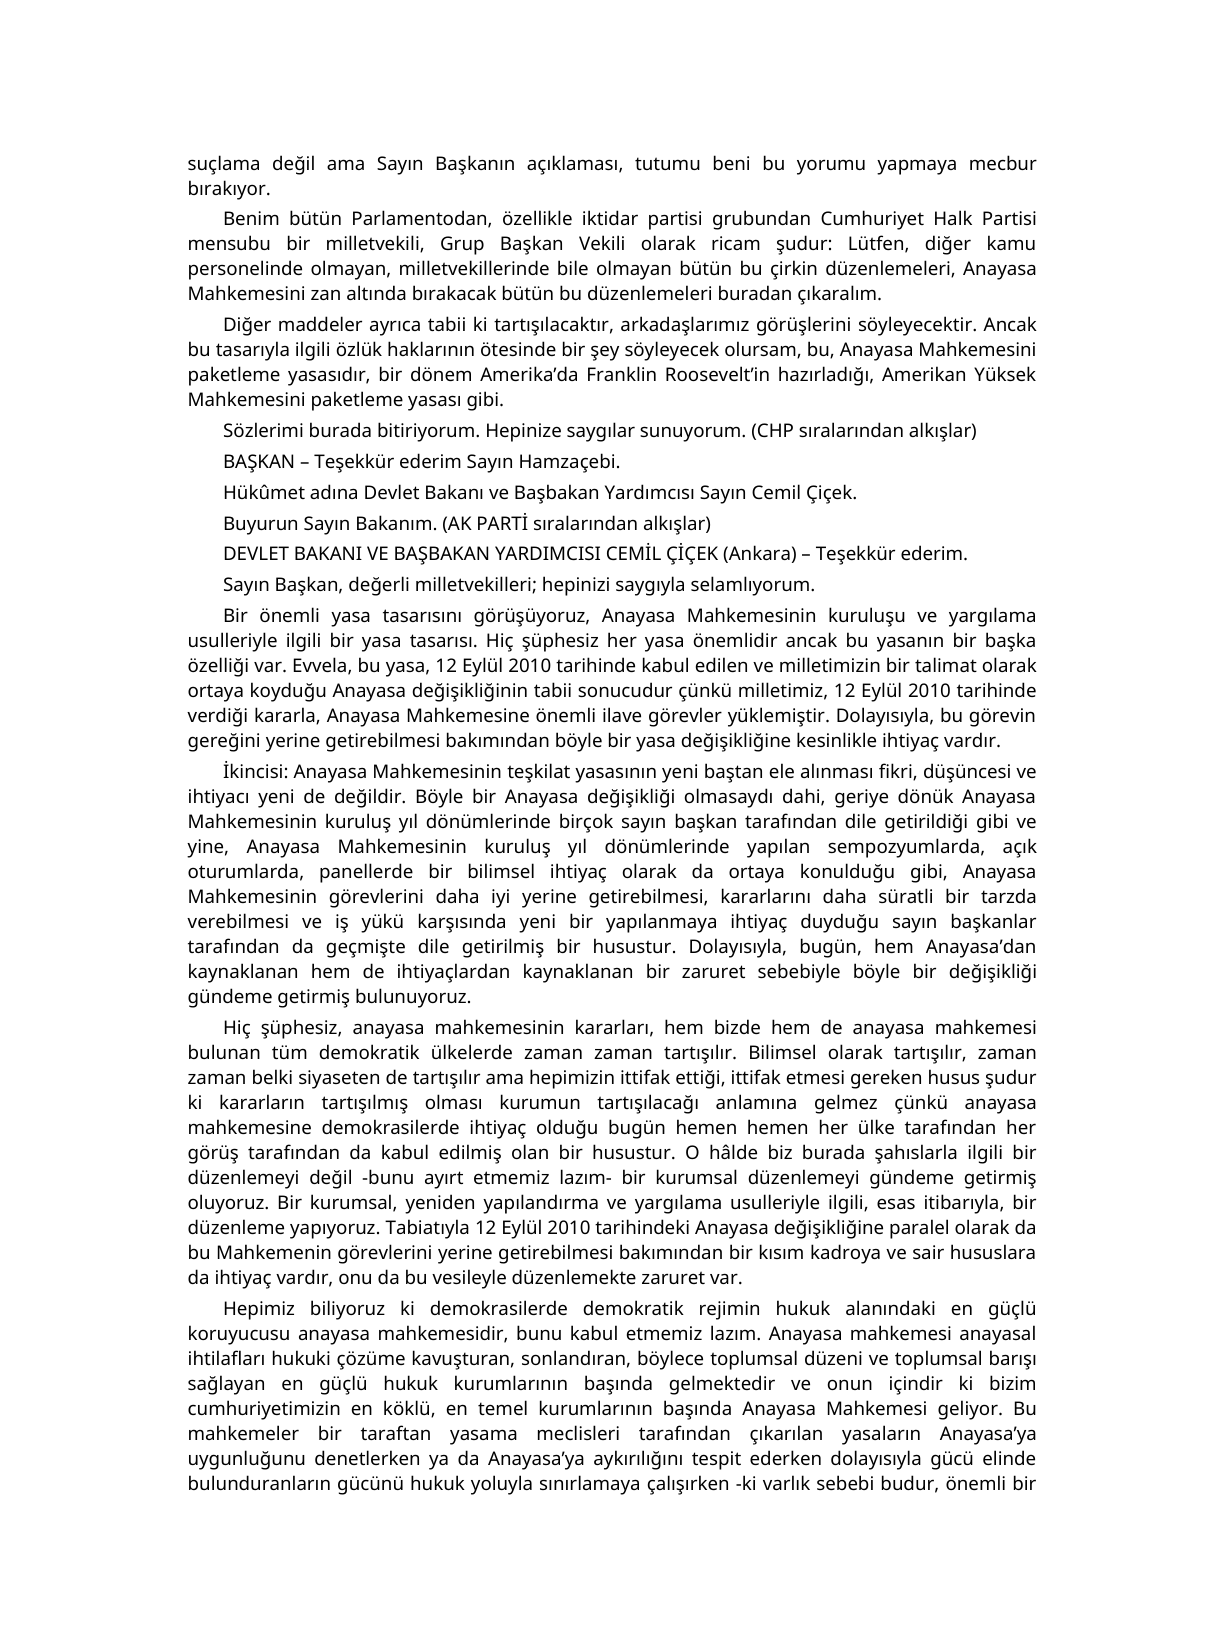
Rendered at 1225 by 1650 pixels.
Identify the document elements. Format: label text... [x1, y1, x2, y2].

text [187, 1295, 1037, 1495]
text DEVLET BAKANI VE BAŞBAKAN YARDIMCISI CEMİL ÇİÇEK (Ankara) – Teşekkür ederim. [187, 541, 1037, 566]
text Diğer maddeler ayrıca tabii ki tartışılacaktır, arkadaşlarımız görüşlerini söyleyecektir. Ancak bu tasarıyla ilgili özlük haklarının ötesinde bir şey söyleyecek olursam, bu, Anayasa Mahkemesini paketleme yasasıdır, bir dönem Amerika’da Franklin Roosevelt’in hazırladığı, Amerikan Yüksek Mahkemesini paketleme yasası gibi. [187, 312, 1037, 412]
text Hükûmet adına Devlet Bakanı ve Başbakan Yardımcısı Sayın Cemil Çiçek. [187, 479, 1037, 504]
text Buyurun Sayın Bakanım. (AK PARTİ sıralarından alkışlar) [187, 510, 1037, 535]
text Hiç şüphesiz, anayasa mahkemesinin kararları, hem bizde hem de anayasa mahkemesi bulunan tüm demokratik ülkelerde zaman zaman tartışılır. Bilimsel olarak tartışılır, zaman zaman belki siyaseten de tartışılır ama hepimizin ittifak ettiği, ittifak etmesi gereken husus şudur ki kararların tartışılmış olması kurumun tartışılacağı anlamına gelmez çünkü anayasa mahkemesine demokrasilerde ihtiyaç olduğu bugün hemen hemen her ülke tarafından her görüş tarafından da kabul edilmiş olan bir husustur. O hâlde biz burada şahıslarla ilgili bir düzenlemeyi değil -bunu ayırt etmemiz lazım- bir kurumsal düzenlemeyi gündeme getirmiş oluyoruz. Bir kurumsal, yeniden yapılandırma ve yargılama usulleriyle ilgili, esas itibarıyla, bir düzenleme yapıyoruz. Tabiatıyla 12 Eylül 2010 tarihindeki Anayasa değişikliğine paralel olarak da bu Mahkemenin görevlerini yerine getirebilmesi bakımından bir kısım kadroya ve sair hususlara da ihtiyaç vardır, onu da bu vesileyle düzenlemekte zaruret var. [187, 1014, 1037, 1289]
text Bir önemli yasa tasarısını görüşüyoruz, Anayasa Mahkemesinin kuruluşu ve yargılama usulleriyle ilgili bir yasa tasarısı. Hiç şüphesiz her yasa önemlidir ancak bu yasanın bir başka özelliği var. Evvela, bu yasa, 12 Eylül 2010 tarihinde kabul edilen ve milletimizin bir talimat olarak ortaya koyduğu Anayasa değişikliğinin tabii sonucudur çünkü milletimiz, 12 Eylül 2010 tarihinde verdiği kararla, Anayasa Mahkemesine önemli ilave görevler yüklemiştir. Dolayısıyla, bu görevin gereğini yerine getirebilmesi bakımından böyle bir yasa değişikliğine kesinlikle ihtiyaç vardır. [187, 602, 1037, 752]
text BAŞKAN – Teşekkür ederim Sayın Hamzaçebi. [187, 448, 1037, 473]
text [187, 150, 1037, 200]
text İkincisi: Anayasa Mahkemesinin teşkilat yasasının yeni baştan ele alınması fikri, düşüncesi ve ihtiyacı yeni de değildir. Böyle bir Anayasa değişikliği olmasaydı dahi, geriye dönük Anayasa Mahkemesinin kuruluş yıl dönümlerinde birçok sayın başkan tarafından dile getirildiği gibi ve yine, Anayasa Mahkemesinin kuruluş yıl dönümlerinde yapılan sempozyumlarda, açık oturumlarda, panellerde bir bilimsel ihtiyaç olarak da ortaya konulduğu gibi, Anayasa Mahkemesinin görevlerini daha iyi yerine getirebilmesi, kararlarını daha süratli bir tarzda verebilmesi ve iş yükü karşısında yeni bir yapılanmaya ihtiyaç duyduğu sayın başkanlar tarafından da geçmişte dile getirilmiş bir husustur. Dolayısıyla, bugün, hem Anayasa’dan kaynaklanan hem de ihtiyaçlardan kaynaklanan bir zaruret sebebiyle böyle bir değişikliği gündeme getirmiş bulunuyoruz. [187, 758, 1037, 1008]
text Sayın Başkan, değerli milletvekilleri; hepinizi saygıyla selamlıyorum. [187, 572, 1037, 597]
text Benim bütün Parlamentodan, özellikle iktidar partisi grubundan Cumhuriyet Halk Partisi mensubu bir milletvekili, Grup Başkan Vekili olarak ricam şudur: Lütfen, diğer kamu personelinde olmayan, milletvekillerinde bile olmayan bütün bu çirkin düzenlemeleri, Anayasa Mahkemesini zan altında bırakacak bütün bu düzenlemeleri buradan çıkaralım. [187, 206, 1037, 306]
text Sözlerimi burada bitiriyorum. Hepinize saygılar sunuyorum. (CHP sıralarından alkışlar) [187, 417, 1037, 442]
